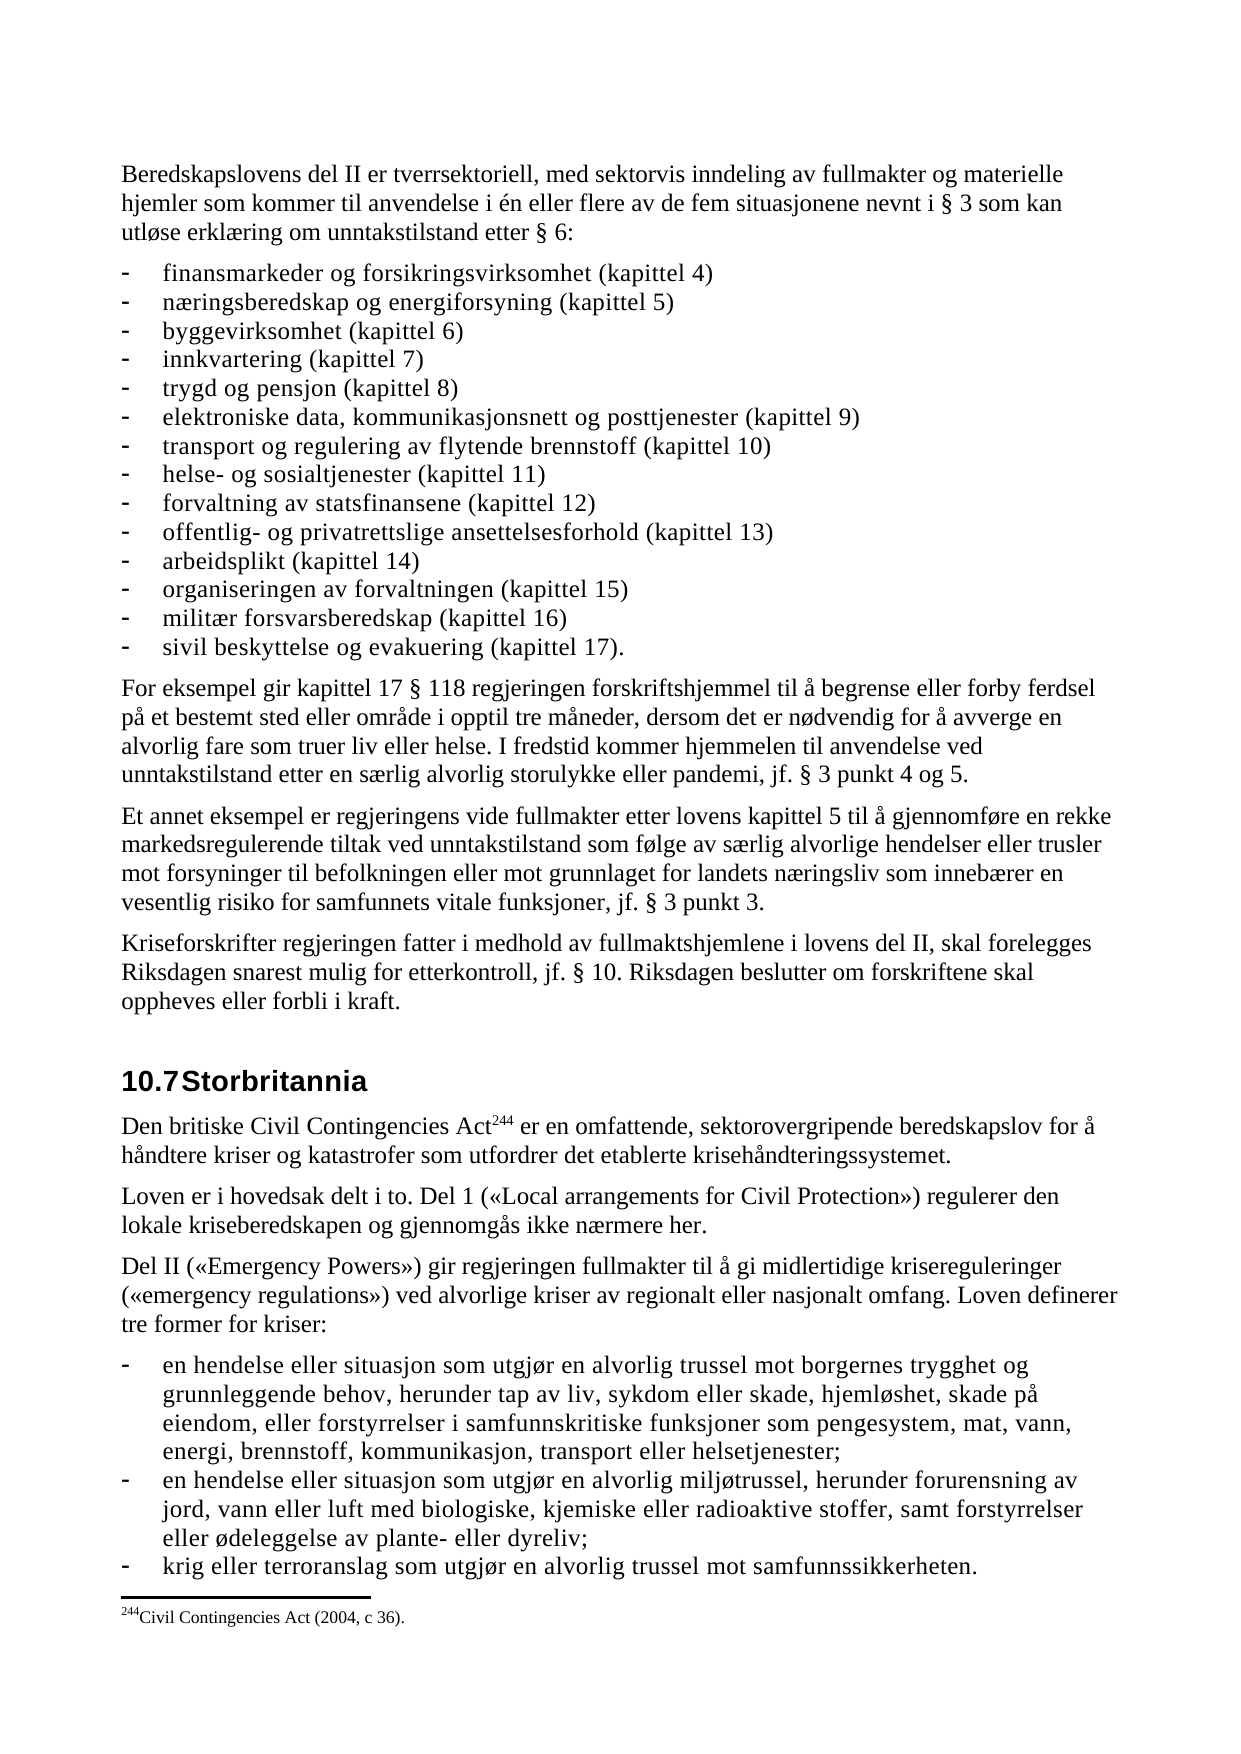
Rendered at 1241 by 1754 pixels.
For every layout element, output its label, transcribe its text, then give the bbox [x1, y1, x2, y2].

list sivil beskyttelse og evakuering (kapittel 17). [121, 632, 1119, 661]
subtitle Storbritannia [121, 1064, 1119, 1098]
list helse- og sosialtjenester (kapittel 11) [121, 459, 1119, 488]
list trygd og pensjon (kapittel 8) [121, 373, 1119, 402]
text Beredskapslovens del II er tverrsektoriell, med sektorvis inndeling av fullmakter og materielle hjemler som kommer til anvendelse i én eller flere av de fem situasjonene nevnt i § 3 som kan utløse erklæring om unntakstilstand etter § 6: [121, 159, 1119, 246]
list forvaltning av statsfinansene (kapittel 12) [121, 488, 1119, 517]
list militær forsvarsberedskap (kapittel 16) [121, 603, 1119, 632]
list innkvartering (kapittel 7) [121, 344, 1119, 373]
list krig eller terroranslag som utgjør en alvorlig trussel mot samfunnssikkerheten. [121, 1551, 1119, 1580]
list finansmarkeder og forsikringsvirksomhet (kapittel 4) [121, 258, 1119, 287]
list offentlig- og privatrettslige ansettelsesforhold (kapittel 13) [121, 517, 1119, 546]
list en hendelse eller situasjon som utgjør en alvorlig trussel mot borgernes trygghet og grunnleggende behov, herunder tap av liv, sykdom eller skade, hjemløshet, skade på eiendom, eller forstyrrelser i samfunnskritiske funksjoner som pengesystem, mat, vann, energi, brennstoff, kommunikasjon, transport eller helsetjenester; [121, 1350, 1119, 1465]
text Del II («Emergency Powers») gir regjeringen fullmakter til å gi midlertidige krisereguleringer («emergency regulations») ved alvorlige kriser av regionalt eller nasjonalt omfang. Loven definerer tre former for kriser: [121, 1251, 1119, 1338]
text For eksempel gir kapittel 17 § 118 regjeringen forskriftshjemmel til å begrense eller forby ferdsel på et bestemt sted eller område i opptil tre måneder, dersom det er nødvendig for å avverge en alvorlig fare som truer liv eller helse. I fredstid kommer hjemmelen til anvendelse ved unntakstilstand etter en særlig alvorlig storulykke eller pandemi, jf. § 3 punkt 4 og 5. [121, 673, 1119, 788]
list byggevirksomhet (kapittel 6) [121, 316, 1119, 344]
text Kriseforskrifter regjeringen fatter i medhold av fullmaktshjemlene i lovens del II, skal forelegges Riksdagen snarest mulig for etterkontroll, jf. § 10. Riksdagen beslutter om forskriftene skal oppheves eller forbli i kraft. [121, 928, 1119, 1014]
text Loven er i hovedsak delt i to. Del 1 («Local arrangements for Civil Protection») regulerer den lokale kriseberedskapen og gjennomgås ikke nærmere her. [121, 1181, 1119, 1239]
text Den britiske Civil Contingencies Act er en omfattende, sektorovergripende beredskapslov for å håndtere kriser og katastrofer som utfordrer det etablerte krisehåndteringssystemet. [121, 1111, 1119, 1169]
list organiseringen av forvaltningen (kapittel 15) [121, 574, 1119, 603]
list transport og regulering av flytende brennstoff (kapittel 10) [121, 431, 1119, 459]
list elektroniske data, kommunikasjonsnett og posttjenester (kapittel 9) [121, 402, 1119, 431]
text Et annet eksempel er regjeringens vide fullmakter etter lovens kapittel 5 til å gjennomføre en rekke markedsregulerende tiltak ved unntakstilstand som følge av særlig alvorlige hendelser eller trusler mot forsyninger til befolkningen eller mot grunnlaget for landets næringsliv som innebærer en vesentlig risiko for samfunnets vitale funksjoner, jf. § 3 punkt 3. [121, 801, 1119, 916]
list en hendelse eller situasjon som utgjør en alvorlig miljøtrussel, herunder forurensning av jord, vann eller luft med biologiske, kjemiske eller radioaktive stoffer, samt forstyrrelser eller ødeleggelse av plante- eller dyreliv; [121, 1465, 1119, 1551]
list næringsberedskap og energiforsyning (kapittel 5) [121, 287, 1119, 316]
list arbeidsplikt (kapittel 14) [121, 546, 1119, 574]
